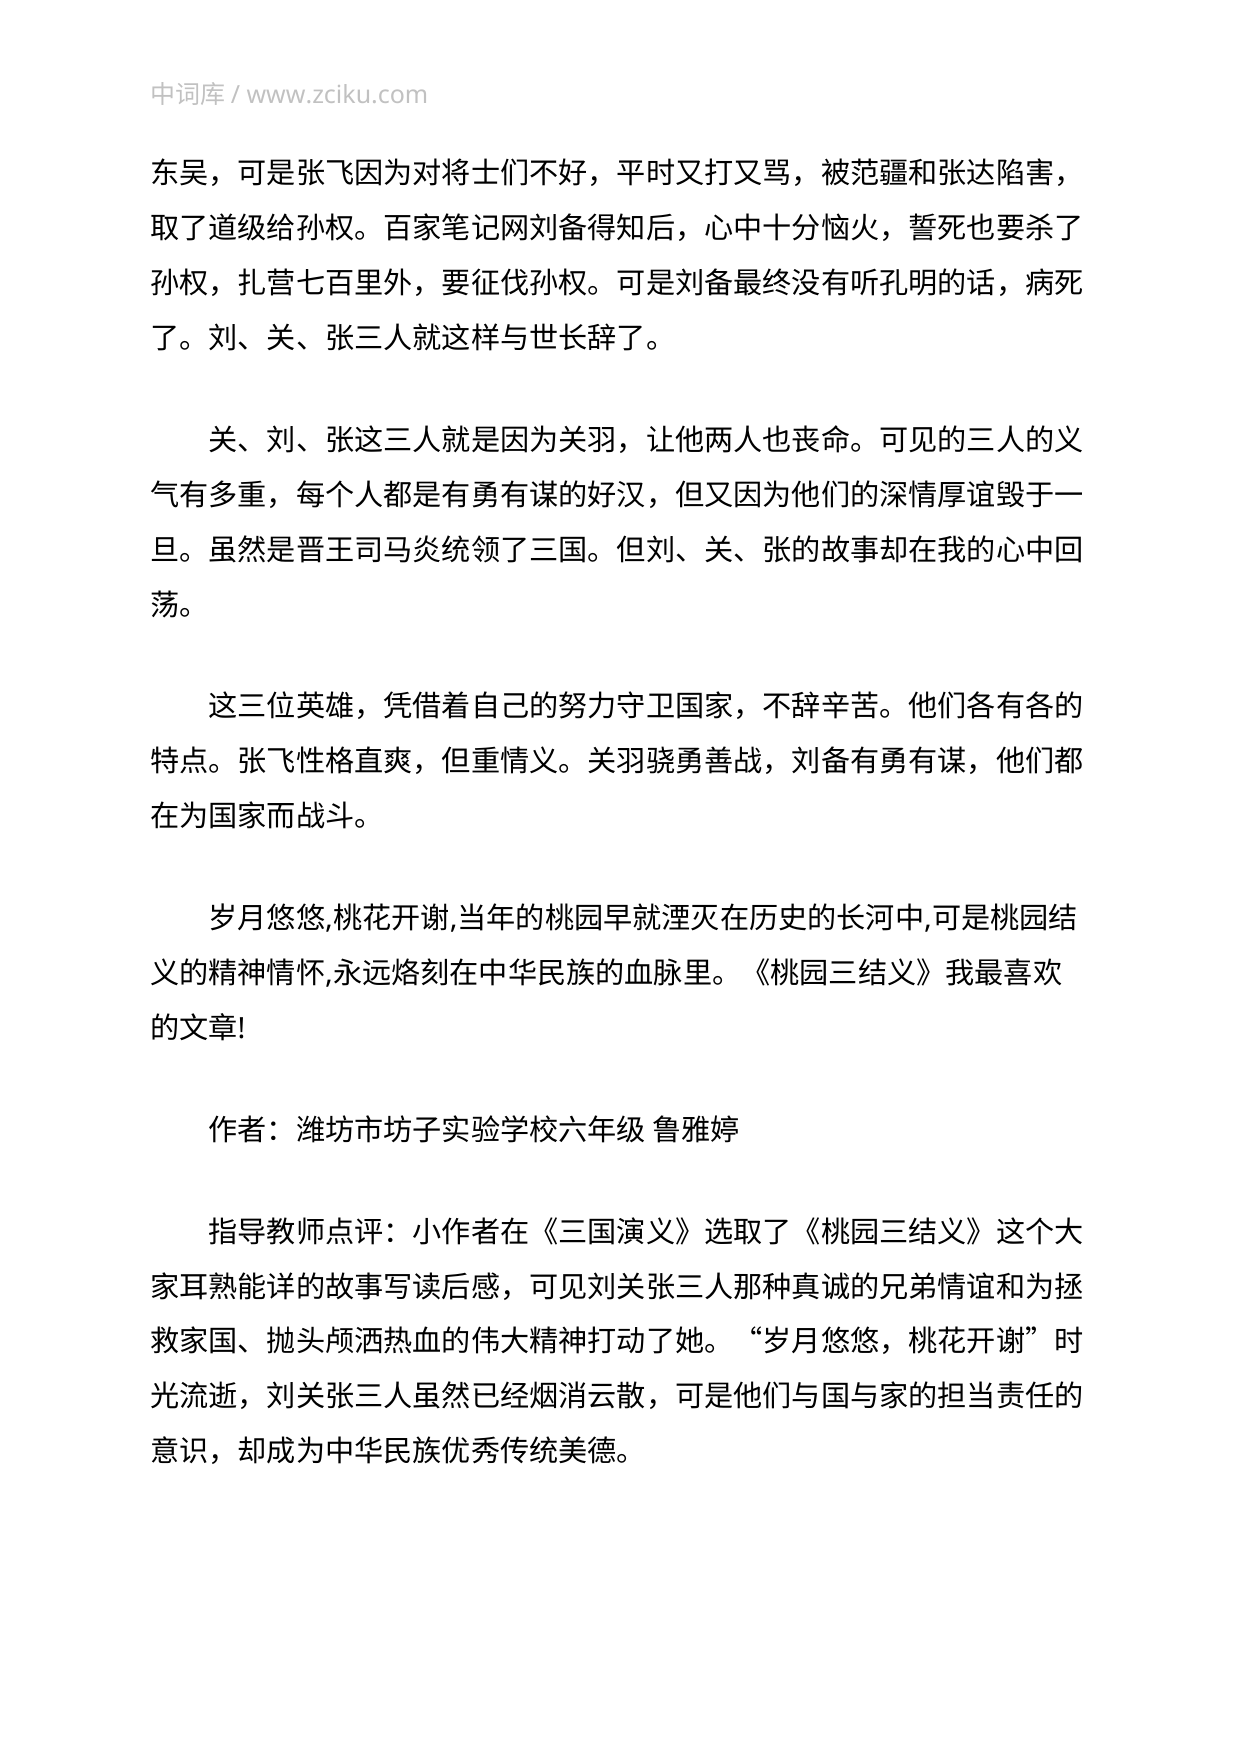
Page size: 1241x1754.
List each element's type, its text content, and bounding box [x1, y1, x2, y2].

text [150, 150, 1090, 357]
text 作者：潍坊市坊子实验学校六年级 鲁雅婷 [150, 1106, 1090, 1149]
text 这三位英雄，凭借着自己的努力守卫国家，不辞辛苦。他们各有各的特点。张飞性格直爽，但重情义。关羽骁勇善战，刘备有勇有谋，他们都在为国家而战斗。 [150, 683, 1090, 835]
text 岁月悠悠,桃花开谢,当年的桃园早就湮灭在历史的长河中,可是桃园结义的精神情怀,永远烙刻在中华民族的血脉里。《桃园三结义》我最喜欢的文章! [150, 894, 1090, 1047]
text 关、刘、张这三人就是因为关羽，让他两人也丧命。可见的三人的义气有多重，每个人都是有勇有谋的好汉，但又因为他们的深情厚谊毁于一旦。虽然是晋王司马炎统领了三国。但刘、关、张的故事却在我的心中回荡。 [150, 416, 1090, 623]
text 指导教师点评：小作者在《三国演义》选取了《桃园三结义》这个大家耳熟能详的故事写读后感，可见刘关张三人那种真诚的兄弟情谊和为拯救家国、抛头颅洒热血的伟大精神打动了她。“岁月悠悠，桃花开谢”时光流逝，刘关张三人虽然已经烟消云散，可是他们与国与家的担当责任的意识，却成为中华民族优秀传统美德。 [150, 1208, 1090, 1470]
